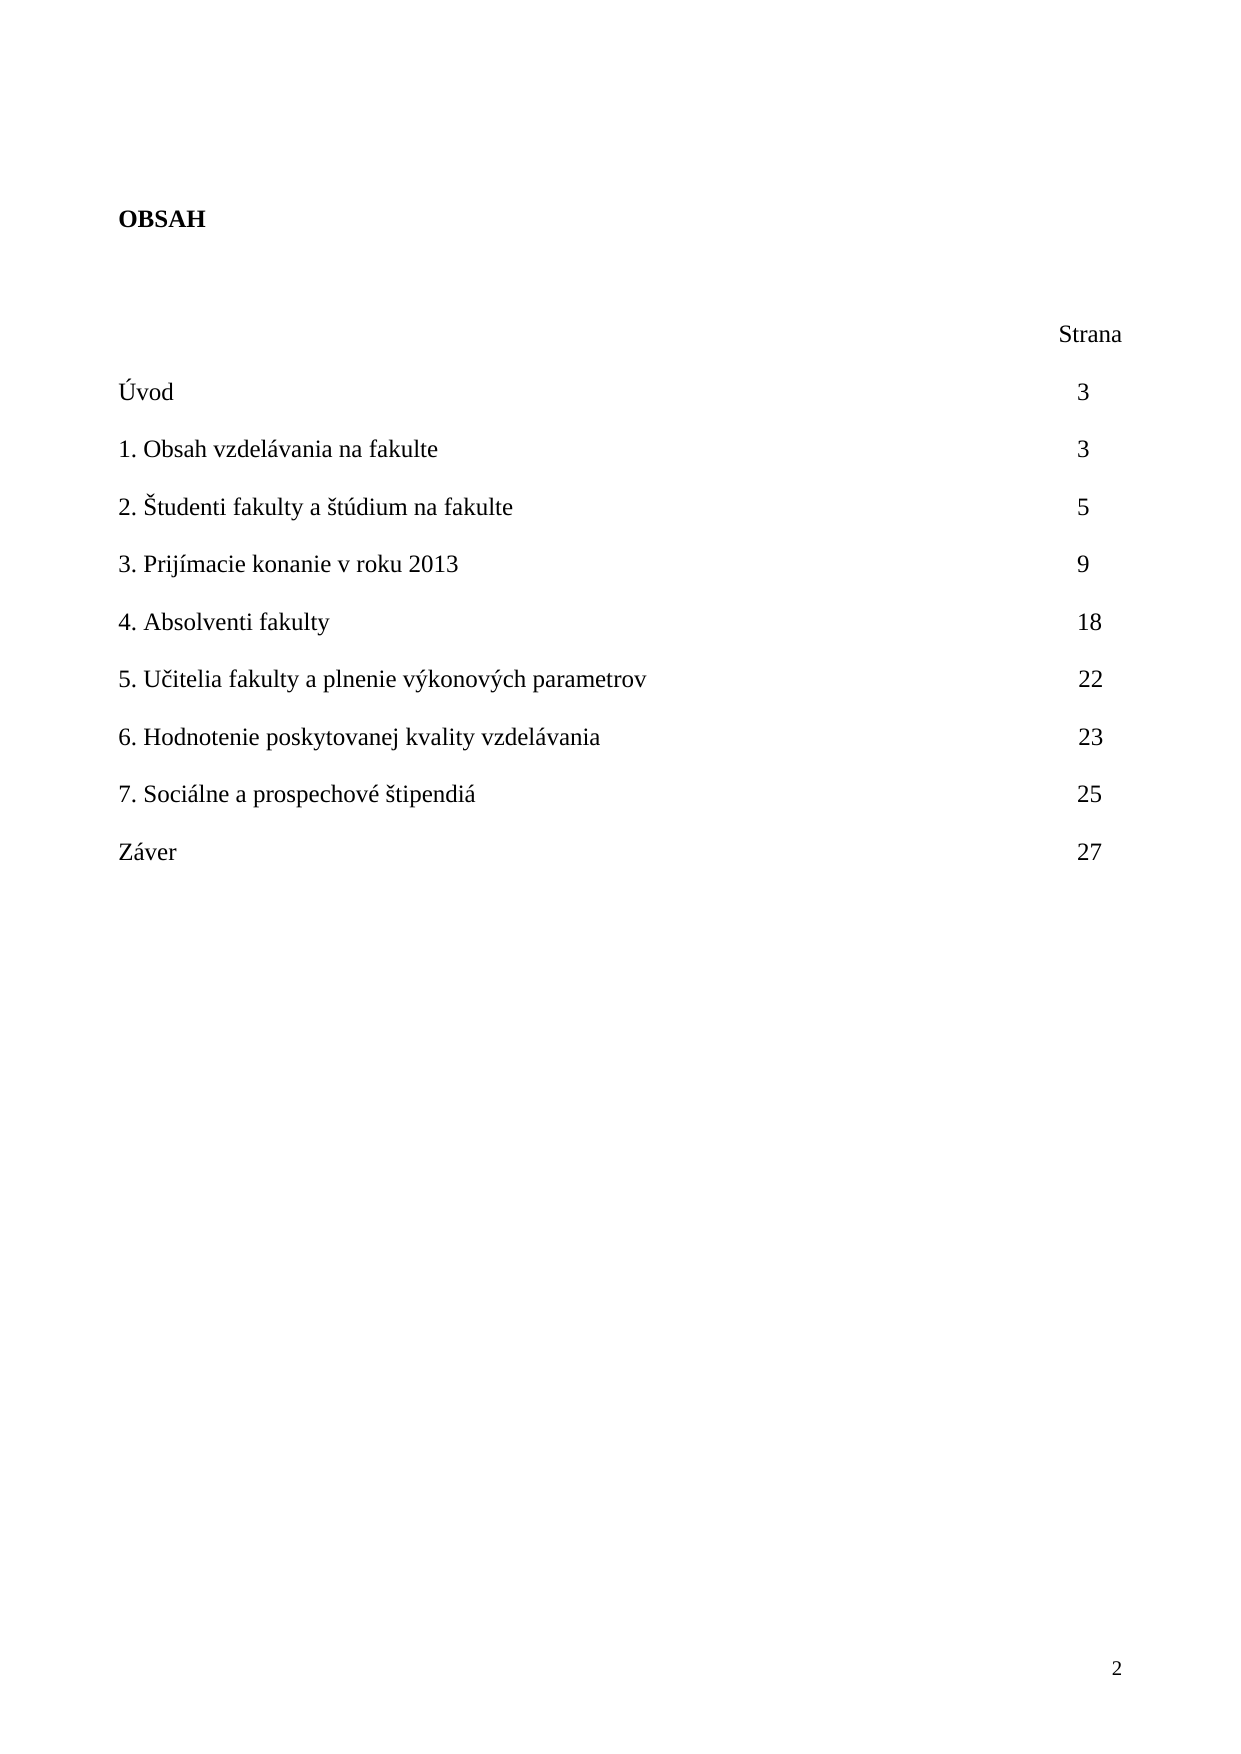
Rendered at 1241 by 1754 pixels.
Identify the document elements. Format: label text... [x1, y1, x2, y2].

text Záver 27 [118, 837, 1122, 866]
text 4. Absolventi fakulty 18 [118, 607, 1122, 636]
text 6. Hodnotenie poskytovanej kvality vzdelávania 23 [118, 722, 1122, 751]
text 5. Učitelia fakulty a plnenie výkonových parametrov 22 [118, 664, 1122, 693]
text Úvod 3 [118, 377, 1122, 406]
text OBSAH [118, 204, 1122, 233]
text 7. Sociálne a prospechové štipendiá 25 [118, 779, 1122, 808]
text 1. Obsah vzdelávania na fakulte 3 [118, 434, 1122, 463]
text 3. Prijímacie konanie v roku 2013 9 [118, 549, 1122, 578]
text Strana [118, 319, 1122, 348]
text 2. Študenti fakulty a štúdium na fakulte 5 [118, 492, 1122, 521]
